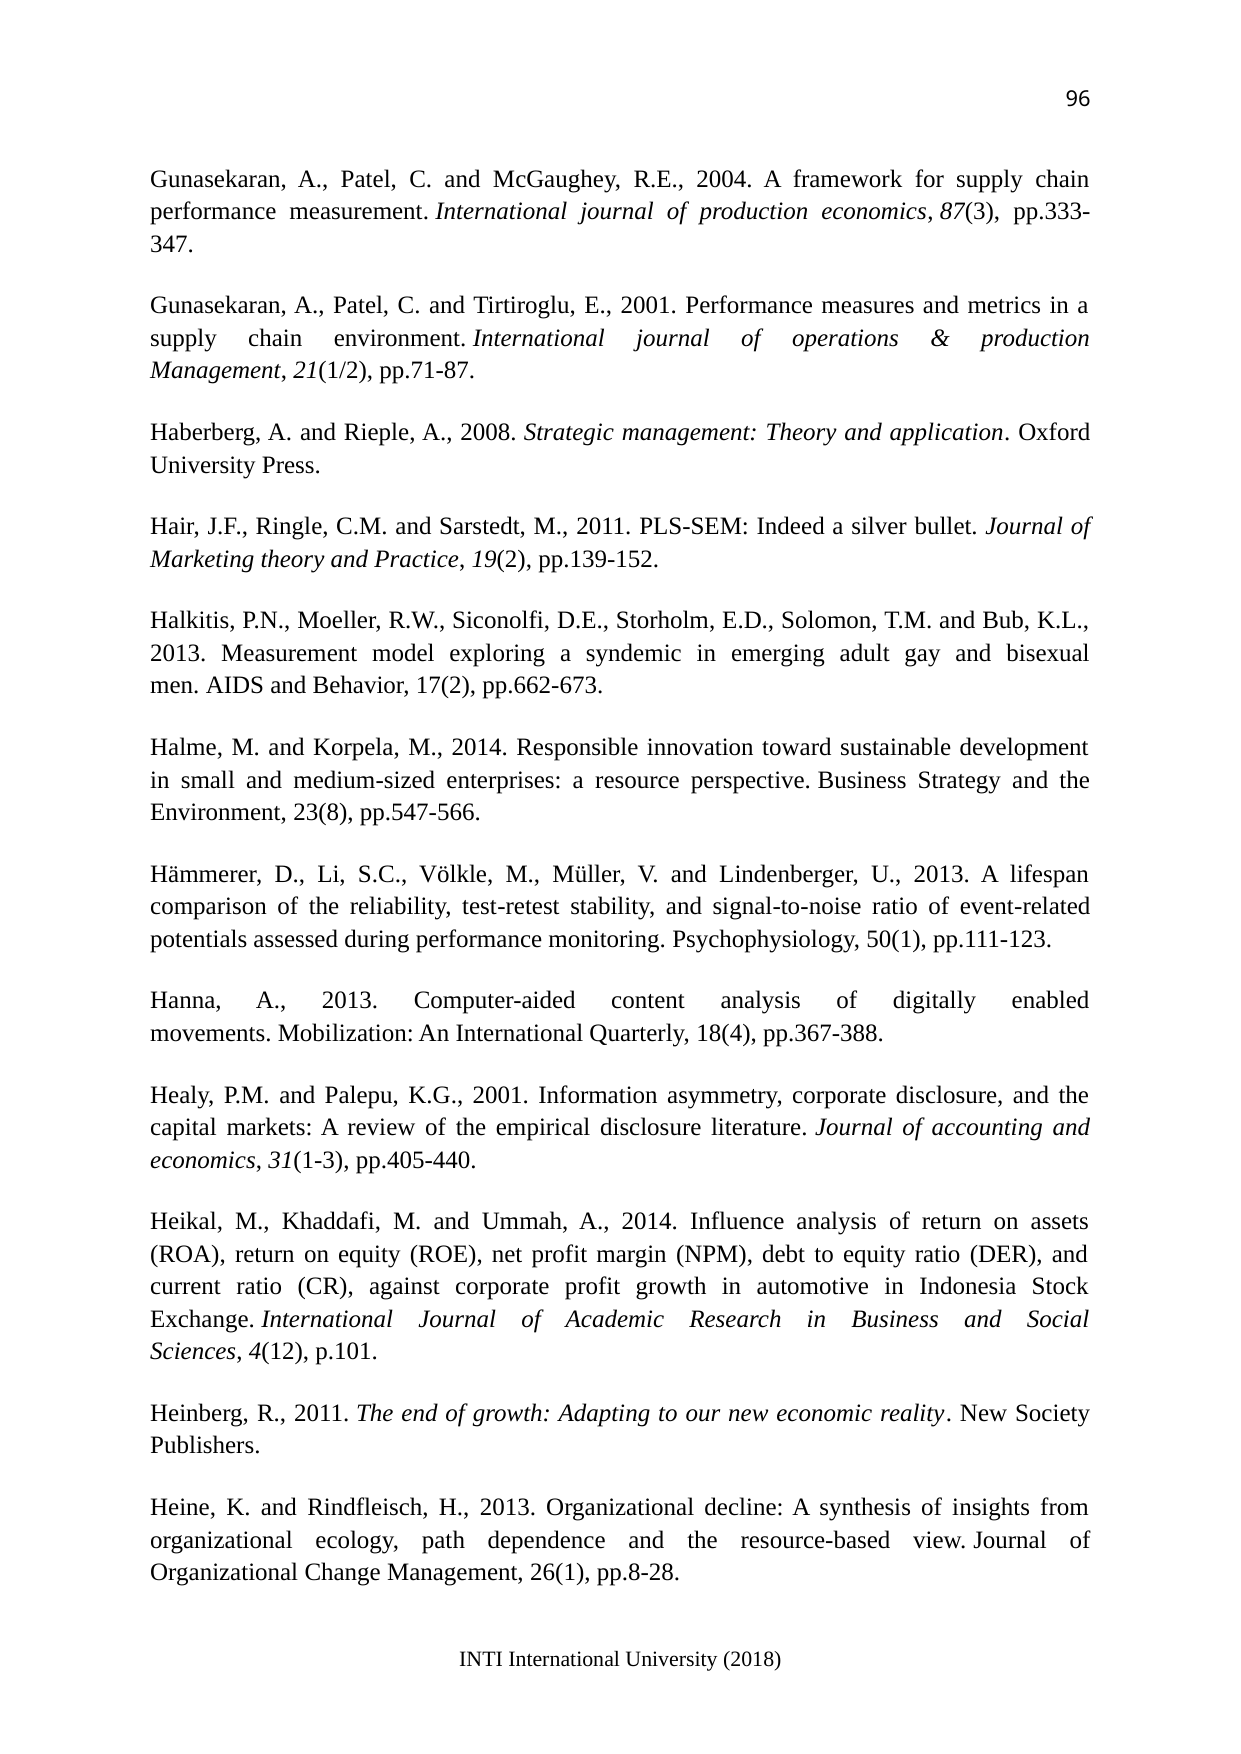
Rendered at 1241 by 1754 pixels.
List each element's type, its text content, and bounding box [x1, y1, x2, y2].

text Hämmerer, D., Li, S.C., Völkle, M., Müller, V. and Lindenberger, U., 2013. A lifespan comparison of the reliability, test‐retest stability, and signal‐to‐noise ratio of event‐related potentials assessed during performance monitoring. Psychophysiology, 50(1), pp.111-123. [150, 888, 1090, 954]
text Heinberg, R., 2011. The end of growth: Adapting to our new economic reality. New Society Publishers. [150, 1396, 1090, 1461]
text Haberberg, A. and Rieple, A., 2008. Strategic management: Theory and application. Oxford University Press. [150, 439, 1090, 480]
text Heikal, M., Khaddafi, M. and Ummah, A., 2014. Influence analysis of return on assets (ROA), return on equity (ROE), net profit margin (NPM), debt to equity ratio (DER), and current ratio (CR), against corporate profit growth in automotive in Indonesia Stock Exchange. International Journal of Academic Research in Business and Social Sciences, 4(12), p.101. [150, 1333, 1090, 1367]
text Healy, P.M. and Palepu, K.G., 2001. Information asymmetry, corporate disclosure, and the capital markets: A review of the empirical disclosure literature. Journal of accounting and economics, 31(1-3), pp.405-440. [150, 1108, 1090, 1175]
text Hanna, A., 2013. Computer-aided content analysis of digitally enabled movements. Mobilization: An International Quarterly, 18(4), pp.367-388. [150, 1014, 1090, 1049]
text Halme, M. and Korpela, M., 2014. Responsible innovation toward sustainable development in small and medium‐sized enterprises: a resource perspective. Business Strategy and the Environment, 23(8), pp.547-566. [150, 761, 1090, 828]
text Halkitis, P.N., Moeller, R.W., Siconolfi, D.E., Storholm, E.D., Solomon, T.M. and Bub, K.L., 2013. Measurement model exploring a syndemic in emerging adult gay and bisexual men. AIDS and Behavior, 17(2), pp.662-673. [150, 667, 1090, 701]
text Gunasekaran, A., Patel, C. and McGaughey, R.E., 2004. A framework for supply chain performance measurement. International journal of production economics, 87(3), pp.333-347. [150, 193, 1090, 259]
text Gunasekaran, A., Patel, C. and Tirtiroglu, E., 2001. Performance measures and metrics in a supply chain environment. International journal of operations & production Management, 21(1/2), pp.71-87. [150, 352, 1090, 386]
text Heine, K. and Rindfleisch, H., 2013. Organizational decline: A synthesis of insights from organizational ecology, path dependence and the resource-based view. Journal of Organizational Change Management, 26(1), pp.8-28. [150, 1553, 1090, 1588]
text Hair, J.F., Ringle, C.M. and Sarstedt, M., 2011. PLS-SEM: Indeed a silver bullet. Journal of Marketing theory and Practice, 19(2), pp.139-152. [150, 540, 1090, 574]
